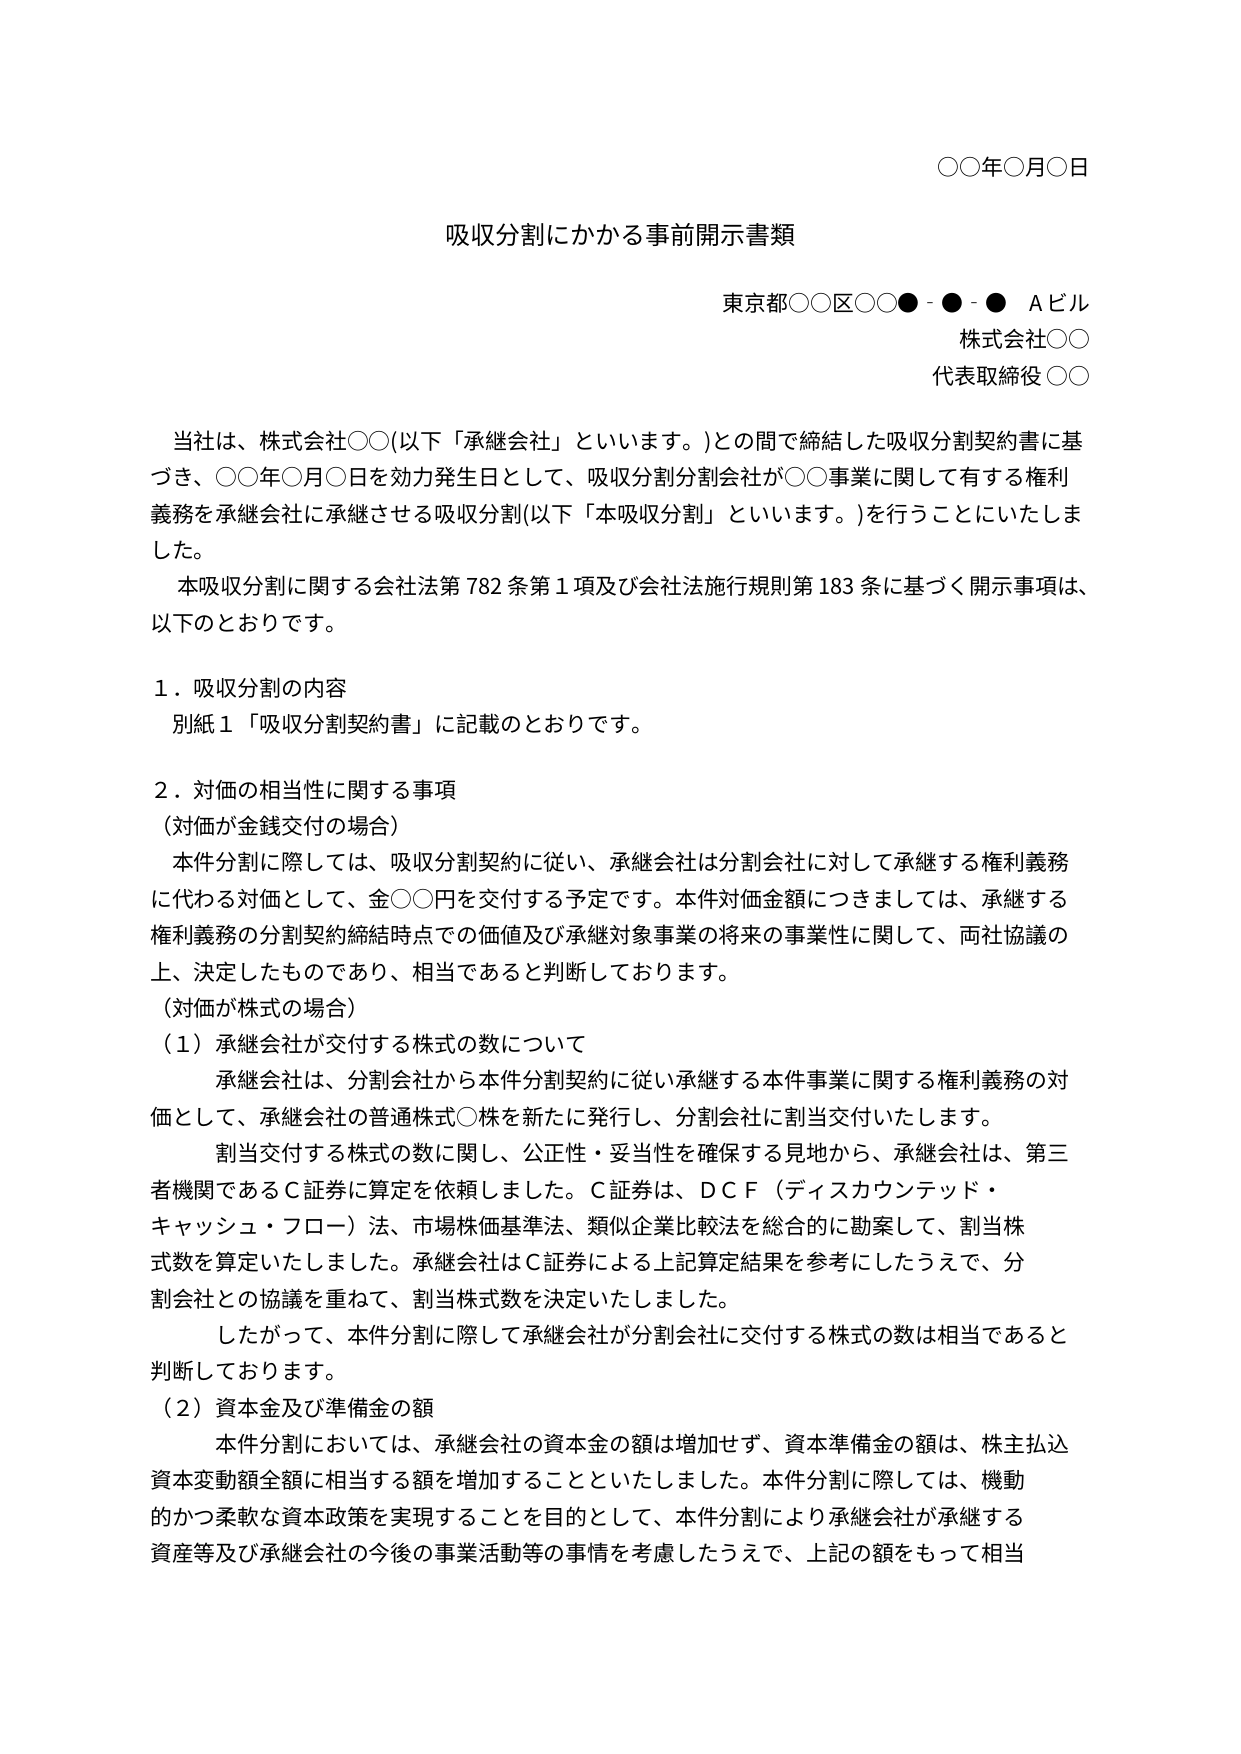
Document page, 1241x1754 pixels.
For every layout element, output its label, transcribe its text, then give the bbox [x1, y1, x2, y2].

text 本件分割に際しては、吸収分割契約に従い、承継会社は分割会社に対して承継する権利義務に代わる対価として、金○○円を交付する予定です。本件対価金額につきましては、承継する権利義務の分割契約締結時点での価値及び承継対象事業の将来の事業性に関して、両社協議の上、決定したものであり、相当であると判断しております。 [150, 845, 1090, 986]
text したがって、本件分割に際して承継会社が分割会社に交付する株式の数は相当であると 判断しております。 [150, 1318, 1090, 1386]
text （対価が金銭交付の場合） [150, 809, 1090, 841]
text 当社は、株式会社○○(以下「承継会社」といいます。)との間で締結した吸収分割契約書に基づき、○○年○月○日を効力発生日として、吸収分割分割会社が○○事業に関して有する権利義務を承継会社に承継させる吸収分割(以下「本吸収分割」といいます。)を行うことにいたしました。 [150, 424, 1090, 565]
text 別紙１「吸収分割契約書」に記載のとおりです。 [150, 707, 1090, 739]
text １．吸収分割の内容 [150, 671, 1090, 703]
text 吸収分割にかかる事前開示書類 [150, 215, 1090, 252]
text （対価が株式の場合） [150, 991, 1090, 1022]
text 代表取締役 ○○ [150, 359, 1090, 390]
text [150, 1427, 1090, 1568]
text ２．対価の相当性に関する事項 [150, 773, 1090, 804]
text 割当交付する株式の数に関し、公正性・妥当性を確保する見地から、承継会社は、第三 者機関であるＣ証券に算定を依頼しました。Ｃ証券は、ＤＣＦ（ディスカウンテッド・ キャッシュ・フロー）法、市場株価基準法、類似企業比較法を総合的に勘案して、割当株 式数を算定いたしました。承継会社はＣ証券による上記算定結果を参考にしたうえで、分 割会社との協議を重ねて、割当株式数を決定いたしました。 [150, 1136, 1090, 1313]
text 株式会社○○ [150, 322, 1090, 354]
text ○○年○月○日 [150, 150, 1090, 182]
text （２）資本金及び準備金の額 [150, 1391, 1090, 1422]
text 東京都○○区○○●‐●‐● Aビル [150, 286, 1090, 318]
text （１）承継会社が交付する株式の数について [150, 1027, 1090, 1059]
text 承継会社は、分割会社から本件分割契約に従い承継する本件事業に関する権利義務の対 価として、承継会社の普通株式○株を新たに発行し、分割会社に割当交付いたします。 [150, 1063, 1090, 1132]
text 本吸収分割に関する会社法第 782 条第１項及び会社法施行規則第 183 条に基づく開示事項は、以下のとおりです。 [150, 569, 1090, 637]
